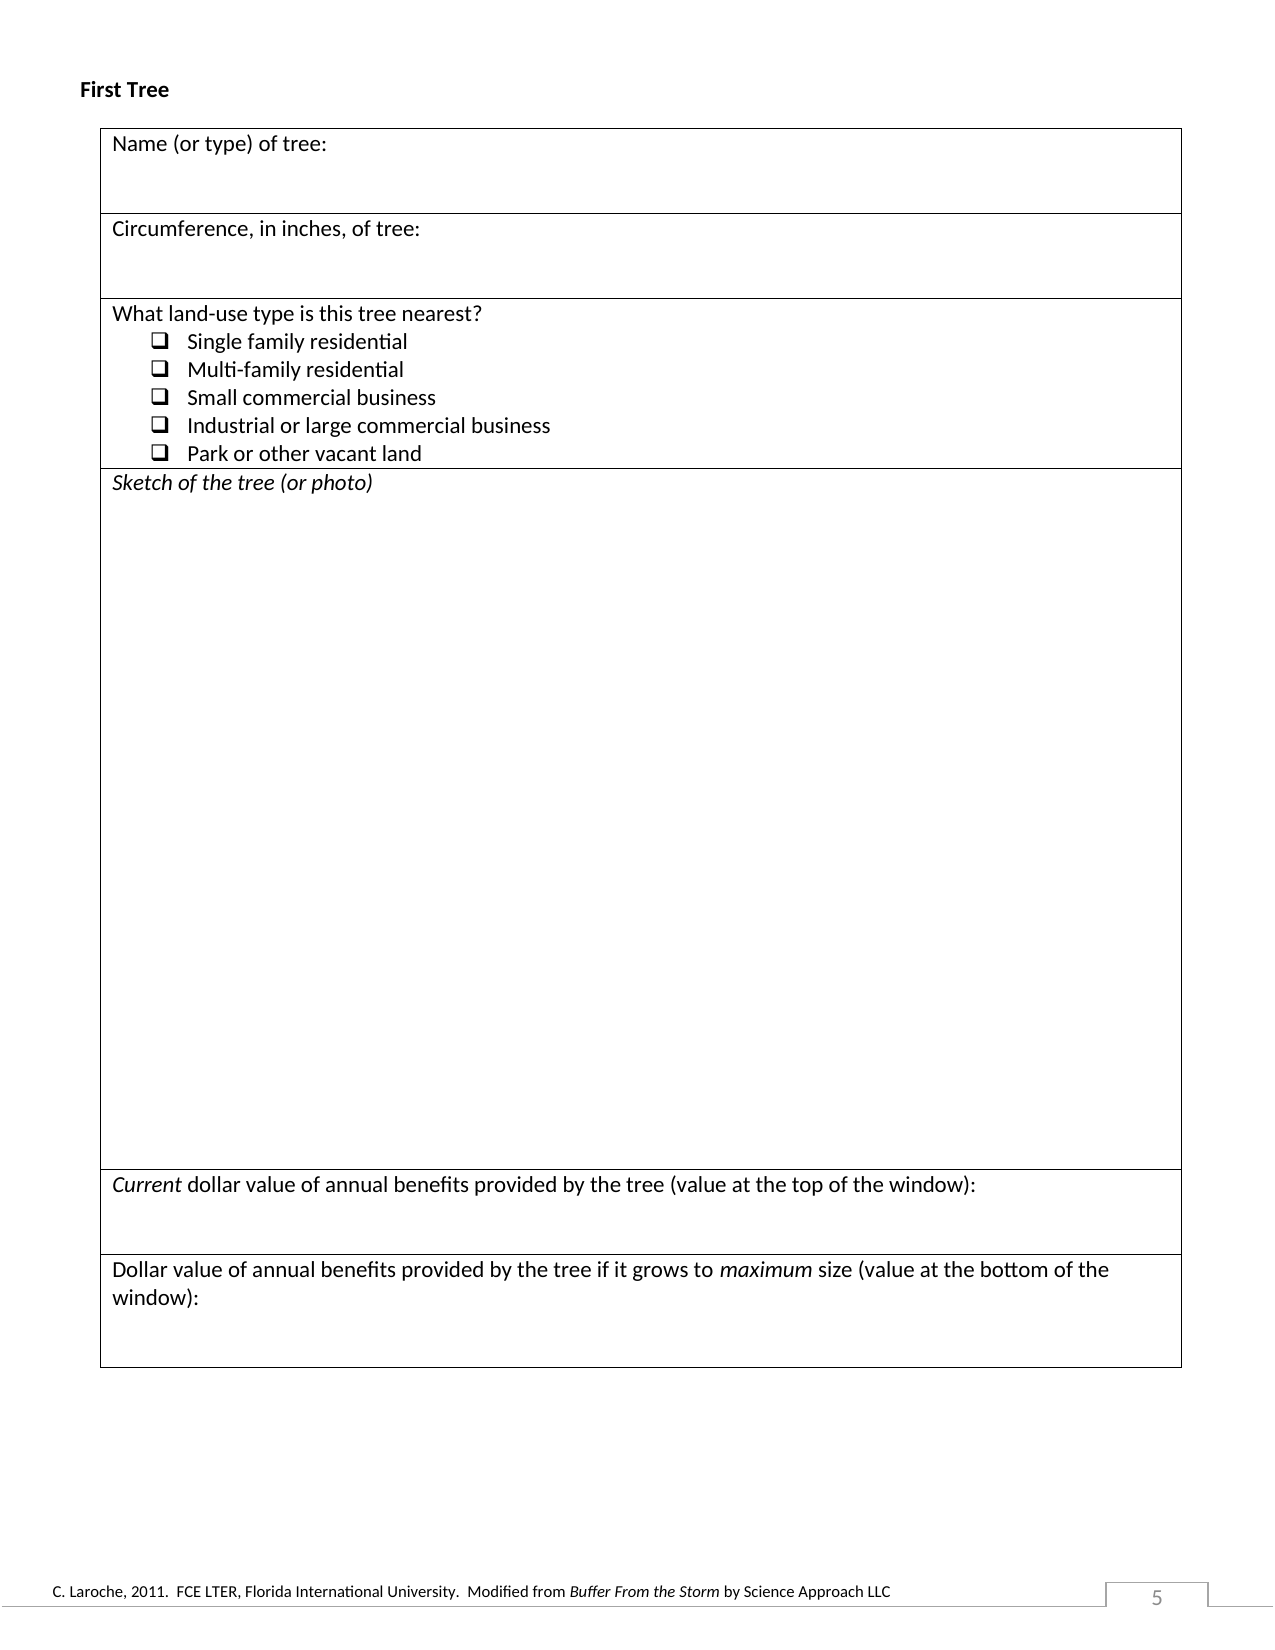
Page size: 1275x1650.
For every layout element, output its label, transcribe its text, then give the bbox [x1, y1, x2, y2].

text First Tree [75, 75, 1200, 103]
table_cell Sketch of the tree (or photo) [101, 469, 1181, 1169]
table_cell Dollar value of annual benefits provided by the tree if it grows to maximum size (value at the bottom of the window): [101, 1255, 1181, 1367]
table_cell What land-use type is this tree nearest? Single family residential Multi-family residential Small commercial business Industrial or large commercial business Park or other vacant land [101, 299, 1181, 467]
table_header Name (or type) of tree: [101, 129, 1181, 213]
table_cell Current dollar value of annual benefits provided by the tree (value at the top of the window): [101, 1170, 1181, 1254]
table_cell Circumference, in inches, of tree: [101, 214, 1181, 298]
